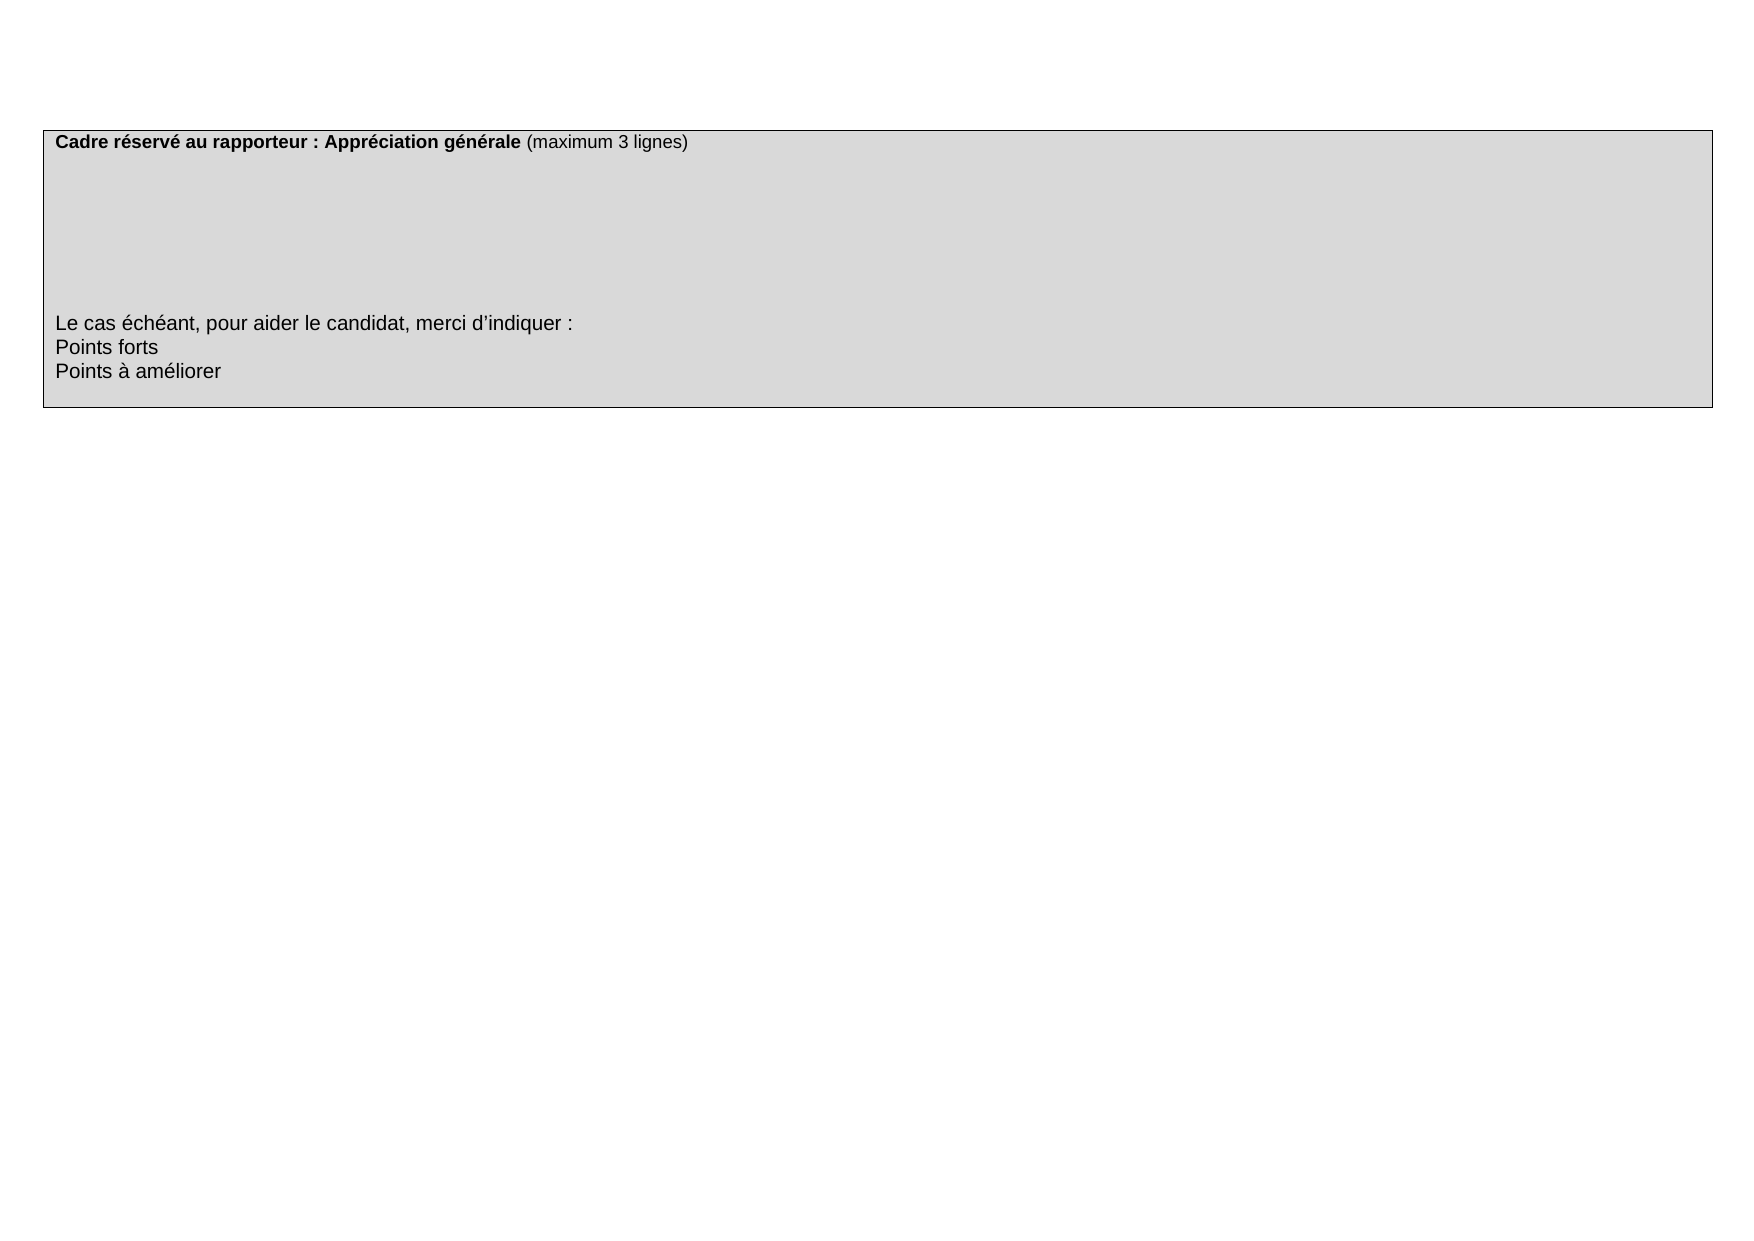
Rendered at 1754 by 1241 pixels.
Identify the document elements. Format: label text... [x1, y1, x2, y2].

table_header Cadre réservé au rapporteur : Appréciation générale (maximum 3 lignes) Le cas échéant, pour aider le candidat, merci d’indiquer : Points forts Points à améliorer [44, 131, 1712, 407]
